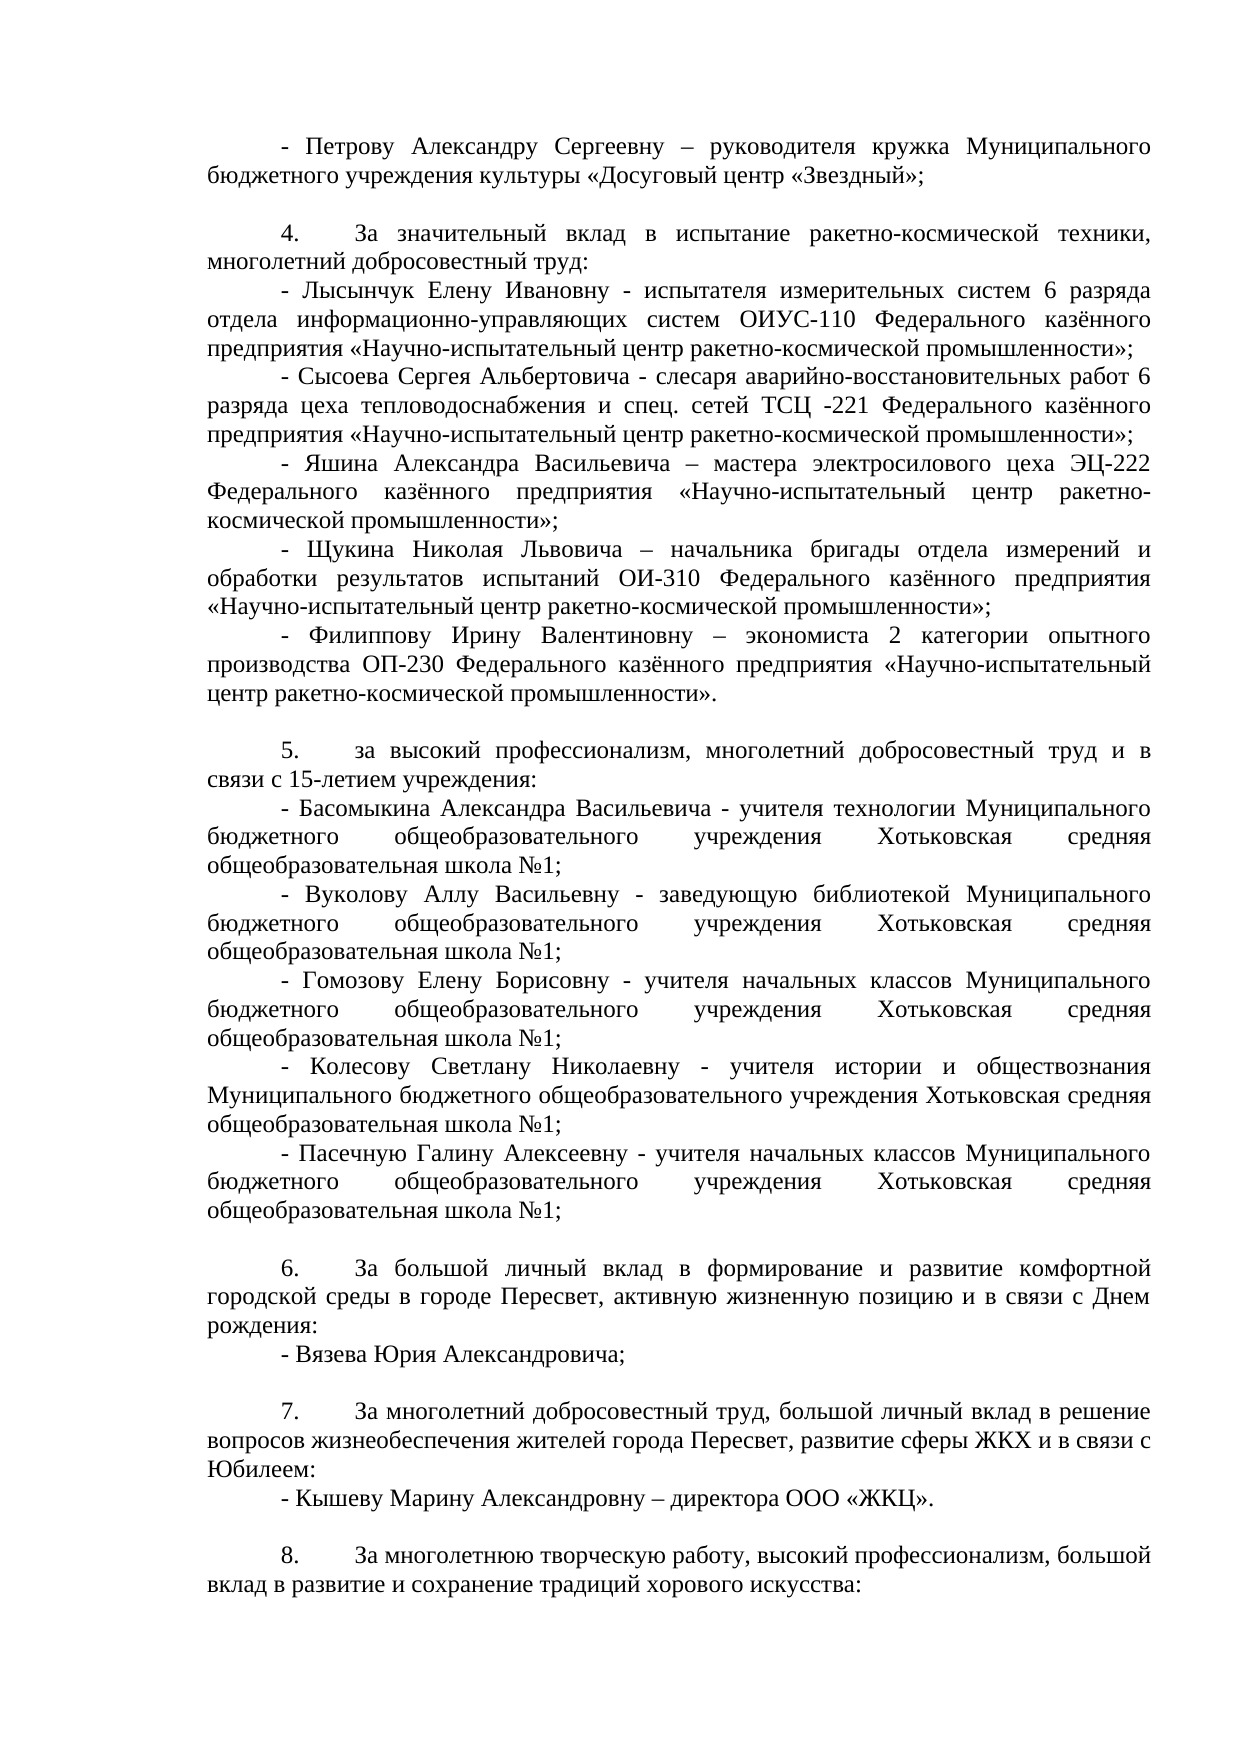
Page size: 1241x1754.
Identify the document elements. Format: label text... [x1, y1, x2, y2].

list - Басомыкина Александра Васильевича - учителя технологии Муниципального бюджетного общеобразовательного учреждения Хотьковская средняя общеобразовательная школа №1; [207, 793, 1152, 879]
list - Пасечную Галину Алексеевну - учителя начальных классов Муниципального бюджетного общеобразовательного учреждения Хотьковская средняя общеобразовательная школа №1; [207, 1138, 1152, 1224]
list - Филиппову Ирину Валентиновну – экономиста 2 категории опытного производства ОП-230 Федерального казённого предприятия «Научно-испытательный центр ракетно-космической промышленности». [207, 620, 1152, 706]
list - Сысоева Сергея Альбертовича - слесаря аварийно-восстановительных работ 6 разряда цеха тепловодоснабжения и спец. сетей ТСЦ -221 Федерального казённого предприятия «Научно-испытательный центр ракетно-космической промышленности»; [207, 361, 1152, 448]
list за высокий профессионализм, многолетний добросовестный труд и в связи с 15-летием учреждения: [207, 735, 1152, 793]
list - Колесову Светлану Николаевну - учителя истории и обществознания Муниципального бюджетного общеобразовательного учреждения Хотьковская средняя общеобразовательная школа №1; [207, 1051, 1152, 1138]
list - Лысынчук Елену Ивановну - испытателя измерительных систем 6 разряда отдела информационно-управляющих систем ОИУС-110 Федерального казённого предприятия «Научно-испытательный центр ракетно-космической промышленности»; [207, 275, 1152, 361]
list За большой личный вклад в формирование и развитие комфортной городской среды в городе Пересвет, активную жизненную позицию и в связи с Днем рождения: [207, 1253, 1152, 1339]
text - Петрову Александру Сергеевну – руководителя кружка Муниципального бюджетного учреждения культуры «Досуговый центр «Звездный»; [207, 131, 1152, 189]
list За многолетний добросовестный труд, большой личный вклад в решение вопросов жизнеобеспечения жителей города Пересвет, развитие сферы ЖКХ и в связи с Юбилеем: [207, 1396, 1152, 1483]
list - Вуколову Аллу Васильевну - заведующую библиотекой Муниципального бюджетного общеобразовательного учреждения Хотьковская средняя общеобразовательная школа №1; [207, 879, 1152, 965]
list - Кышеву Марину Александровну – директора ООО «ЖКЦ». [207, 1483, 1152, 1511]
list - Щукина Николая Львовича – начальника бригады отдела измерений и обработки результатов испытаний ОИ-310 Федерального казённого предприятия «Научно-испытательный центр ракетно-космической промышленности»; [207, 534, 1152, 620]
list - Гомозову Елену Борисовну - учителя начальных классов Муниципального бюджетного общеобразовательного учреждения Хотьковская средняя общеобразовательная школа №1; [207, 965, 1152, 1051]
list За значительный вклад в испытание ракетно-космической техники, многолетний добросовестный труд: [207, 218, 1152, 275]
list - Яшина Александра Васильевича – мастера электросилового цеха ЭЦ-222 Федерального казённого предприятия «Научно-испытательный центр ракетно-космической промышленности»; [207, 448, 1152, 534]
list - Вязева Юрия Александровича; [207, 1339, 1152, 1368]
list За многолетнюю творческую работу, высокий профессионализм, большой вклад в развитие и сохранение традиций хорового искусства: [207, 1540, 1152, 1598]
